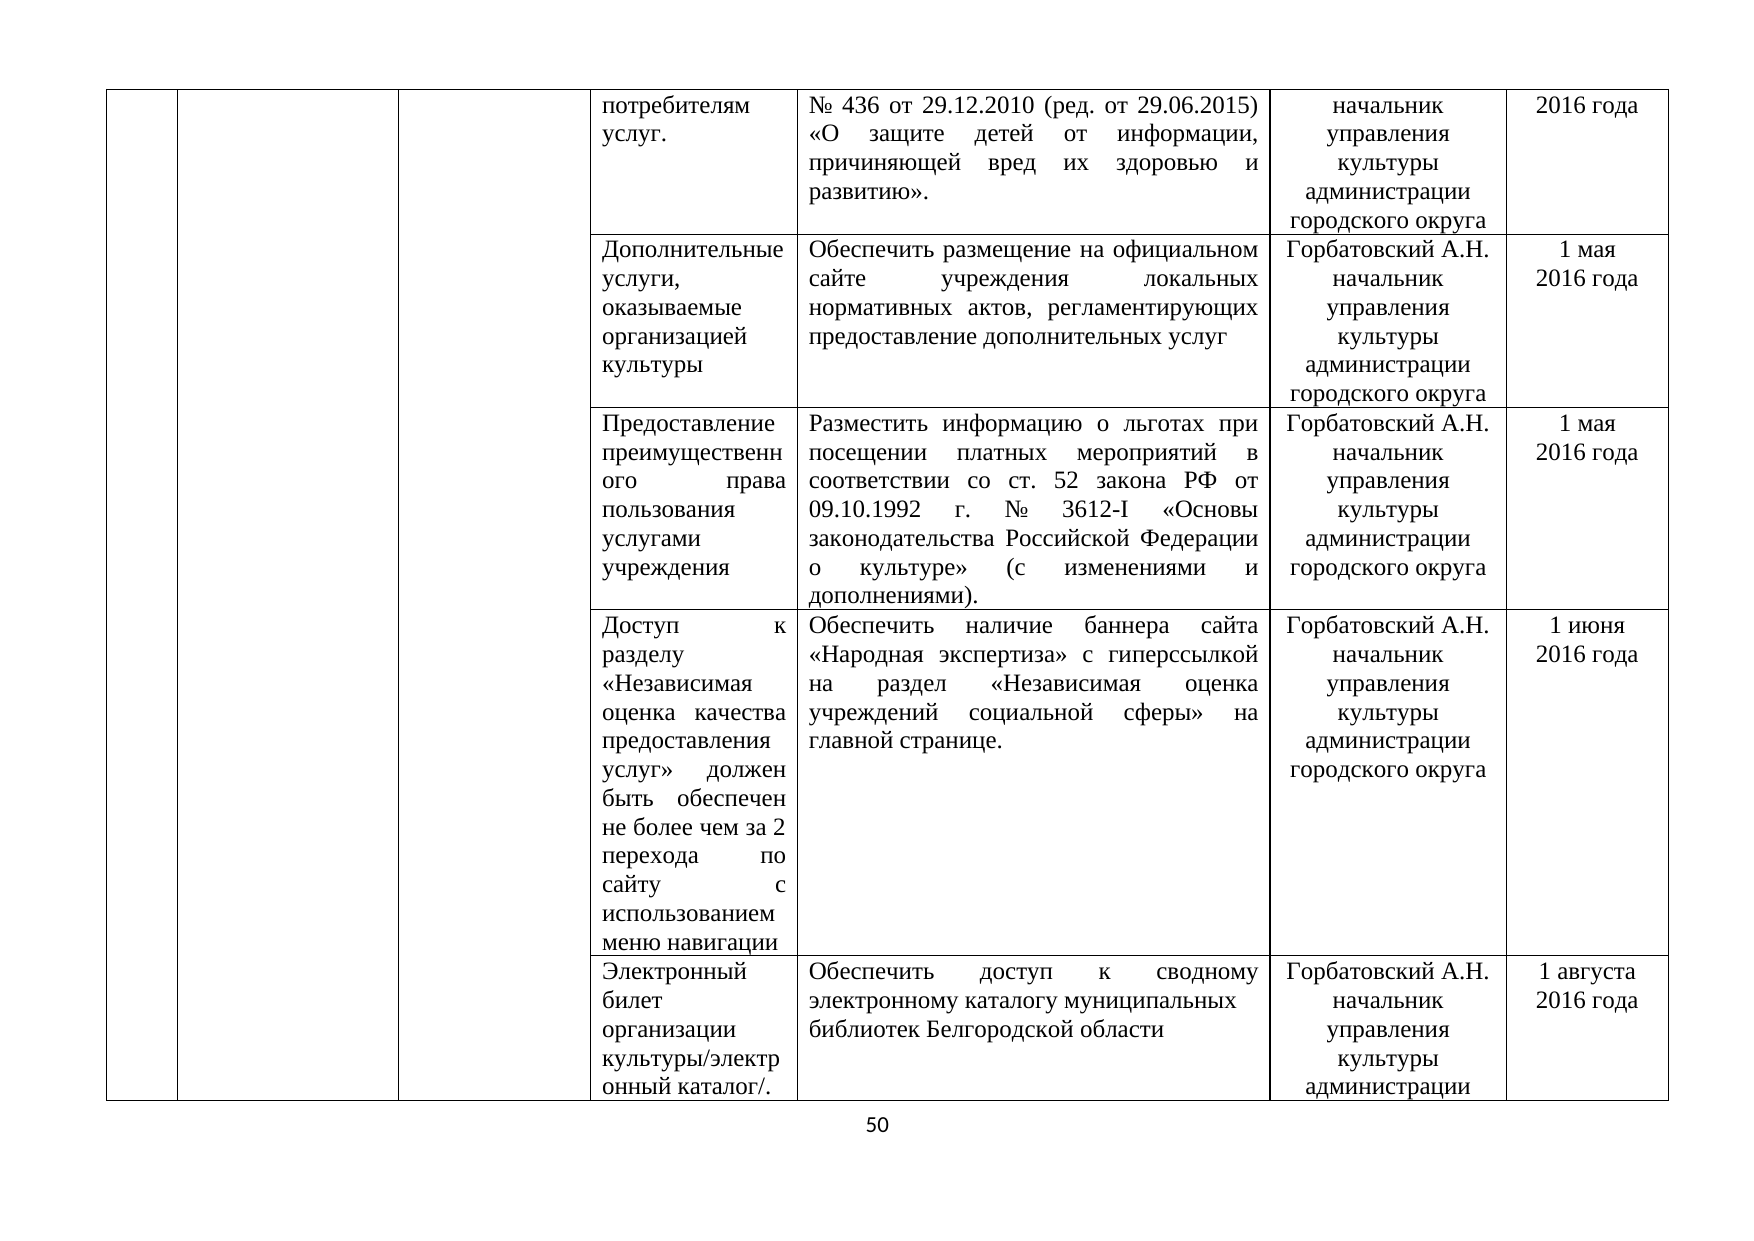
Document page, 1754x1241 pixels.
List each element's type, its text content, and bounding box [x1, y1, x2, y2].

table_cell 1 августа 2016 года [1507, 956, 1668, 1100]
table_cell Горбатовский А.Н. начальник управления культуры администрации городского округа [1271, 408, 1506, 609]
table_cell Горбатовский А.Н. начальник управления культуры администрации городского округа [1271, 610, 1506, 955]
table_cell 1 июня 2016 года [1507, 610, 1668, 955]
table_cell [798, 90, 1269, 233]
table_cell Доступ к разделу «Независимая оценка качества предоставления услуг» должен быть обеспечен не более чем за 2 перехода по сайту с использованием меню навигации [591, 610, 797, 955]
table_cell Обеспечить наличие баннера сайта «Народная экспертиза» с гиперссылкой на раздел «Независимая оценка учреждений социальной сферы» на главной странице. [798, 610, 1269, 955]
table_cell Разместить информацию о льготах при посещении платных мероприятий в соответствии со ст. 52 закона РФ от 09.10.1992 г. № 3612-I «Основы законодательства Российской Федерации о культуре» (с изменениями и дополнениями). [798, 408, 1269, 609]
table_cell 1 мая 2016 года [1507, 90, 1668, 233]
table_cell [1271, 956, 1506, 1100]
table_cell 1 мая 2016 года [1507, 235, 1668, 407]
table_cell Горбатовский А.Н. начальник управления культуры администрации городского округа [1271, 235, 1506, 407]
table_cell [591, 90, 797, 233]
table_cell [591, 956, 797, 1100]
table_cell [798, 956, 1269, 1100]
table_cell Дополнительные услуги, оказываемые организацией культуры [591, 235, 797, 407]
table_cell 1 мая 2016 года [1507, 408, 1668, 609]
table_cell Обеспечить размещение на официальном сайте учреждения локальных нормативных актов, регламентирующих предоставление дополнительных услуг [798, 235, 1269, 407]
table_cell Предоставление преимущественного права пользования услугами учреждения [591, 408, 797, 609]
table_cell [1271, 90, 1506, 233]
